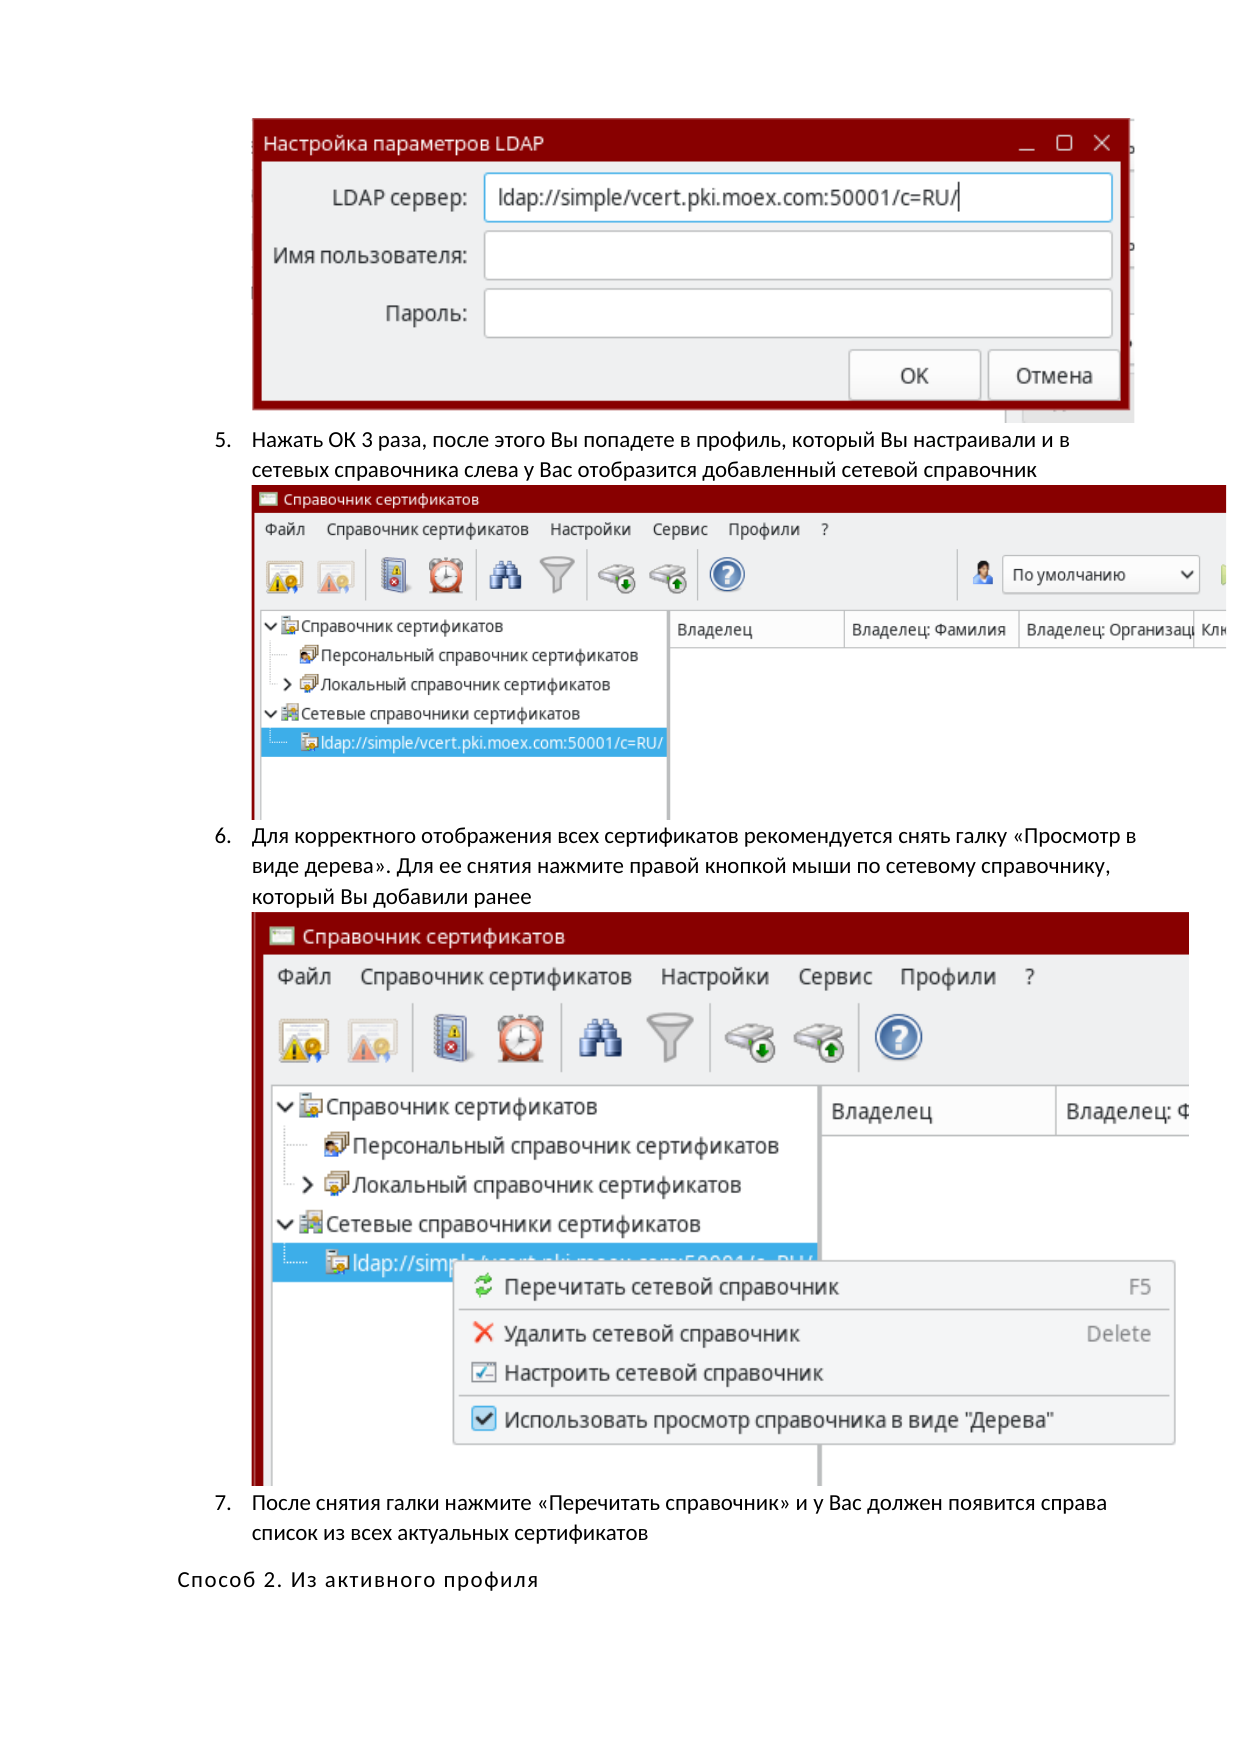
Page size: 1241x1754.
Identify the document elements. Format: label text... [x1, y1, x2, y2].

list После снятия галки нажмите «Перечитать справочник» и у Вас должен появится справа список из всех актуальных сертификатов [214, 1488, 1152, 1546]
picture [251, 485, 1227, 820]
subtitle Способ 2. Из активного профиля [177, 1565, 1152, 1593]
picture [251, 912, 1189, 1486]
picture [251, 118, 1135, 423]
